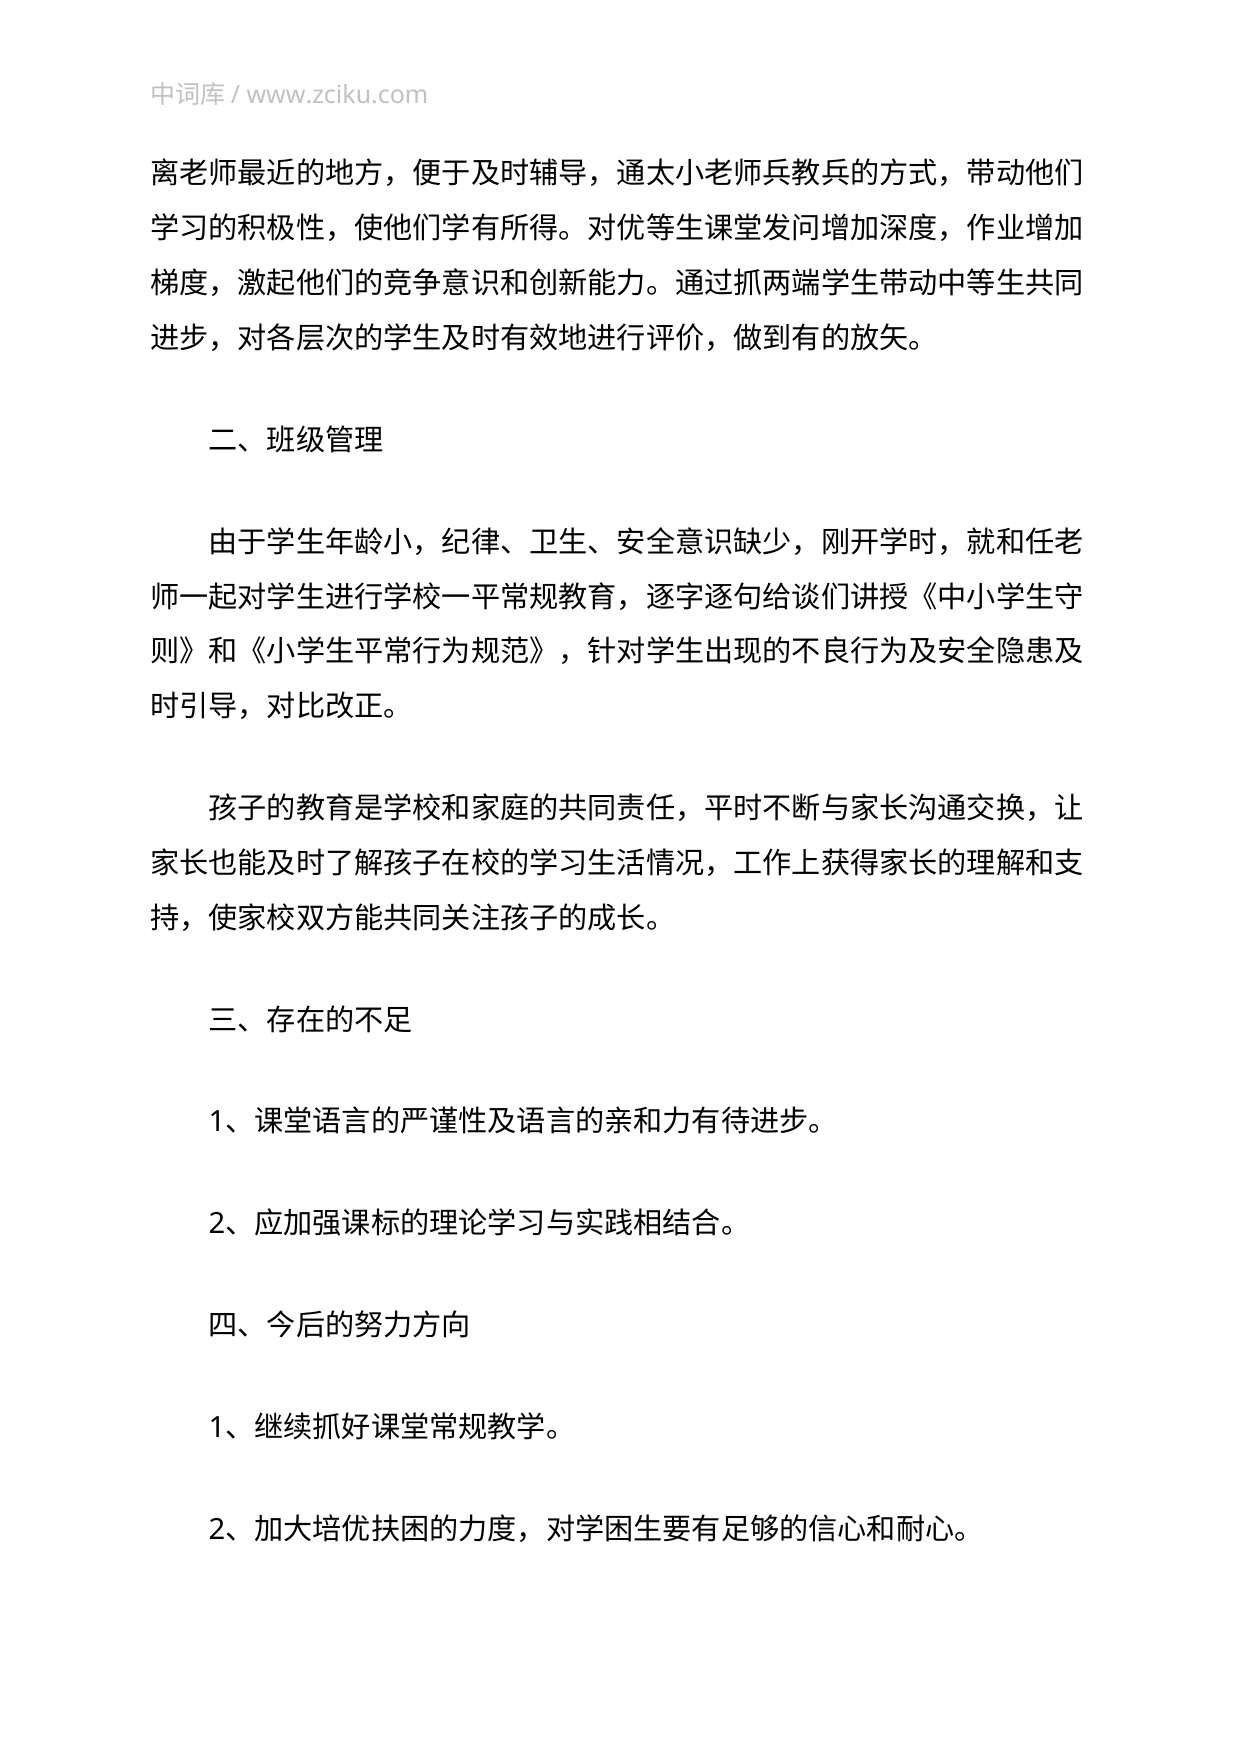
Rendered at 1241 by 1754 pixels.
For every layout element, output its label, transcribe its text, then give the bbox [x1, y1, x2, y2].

text 二、班级管理 [150, 416, 1090, 459]
text 2、加大培优扶困的力度，对学困生要有足够的信心和耐心。 [150, 1506, 1090, 1548]
text 1、课堂语言的严谨性及语言的亲和力有待进步。 [150, 1098, 1090, 1140]
text 1、继续抓好课堂常规教学。 [150, 1404, 1090, 1446]
text 四、今后的努力方向 [150, 1302, 1090, 1344]
text 2、应加强课标的理论学习与实践相结合。 [150, 1200, 1090, 1242]
text 由于学生年龄小，纪律、卫生、安全意识缺少，刚开学时，就和任老师一起对学生进行学校一平常规教育，逐字逐句给谈们讲授《中小学生守则》和《小学生平常行为规范》，针对学生出现的不良行为及安全隐患及时引导，对比改正。 [150, 518, 1090, 725]
text 三、存在的不足 [150, 996, 1090, 1038]
text 孩子的教育是学校和家庭的共同责任，平时不断与家长沟通交换，让家长也能及时了解孩子在校的学习生活情况，工作上获得家长的理解和支持，使家校双方能共同关注孩子的成长。 [150, 785, 1090, 937]
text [150, 150, 1090, 357]
